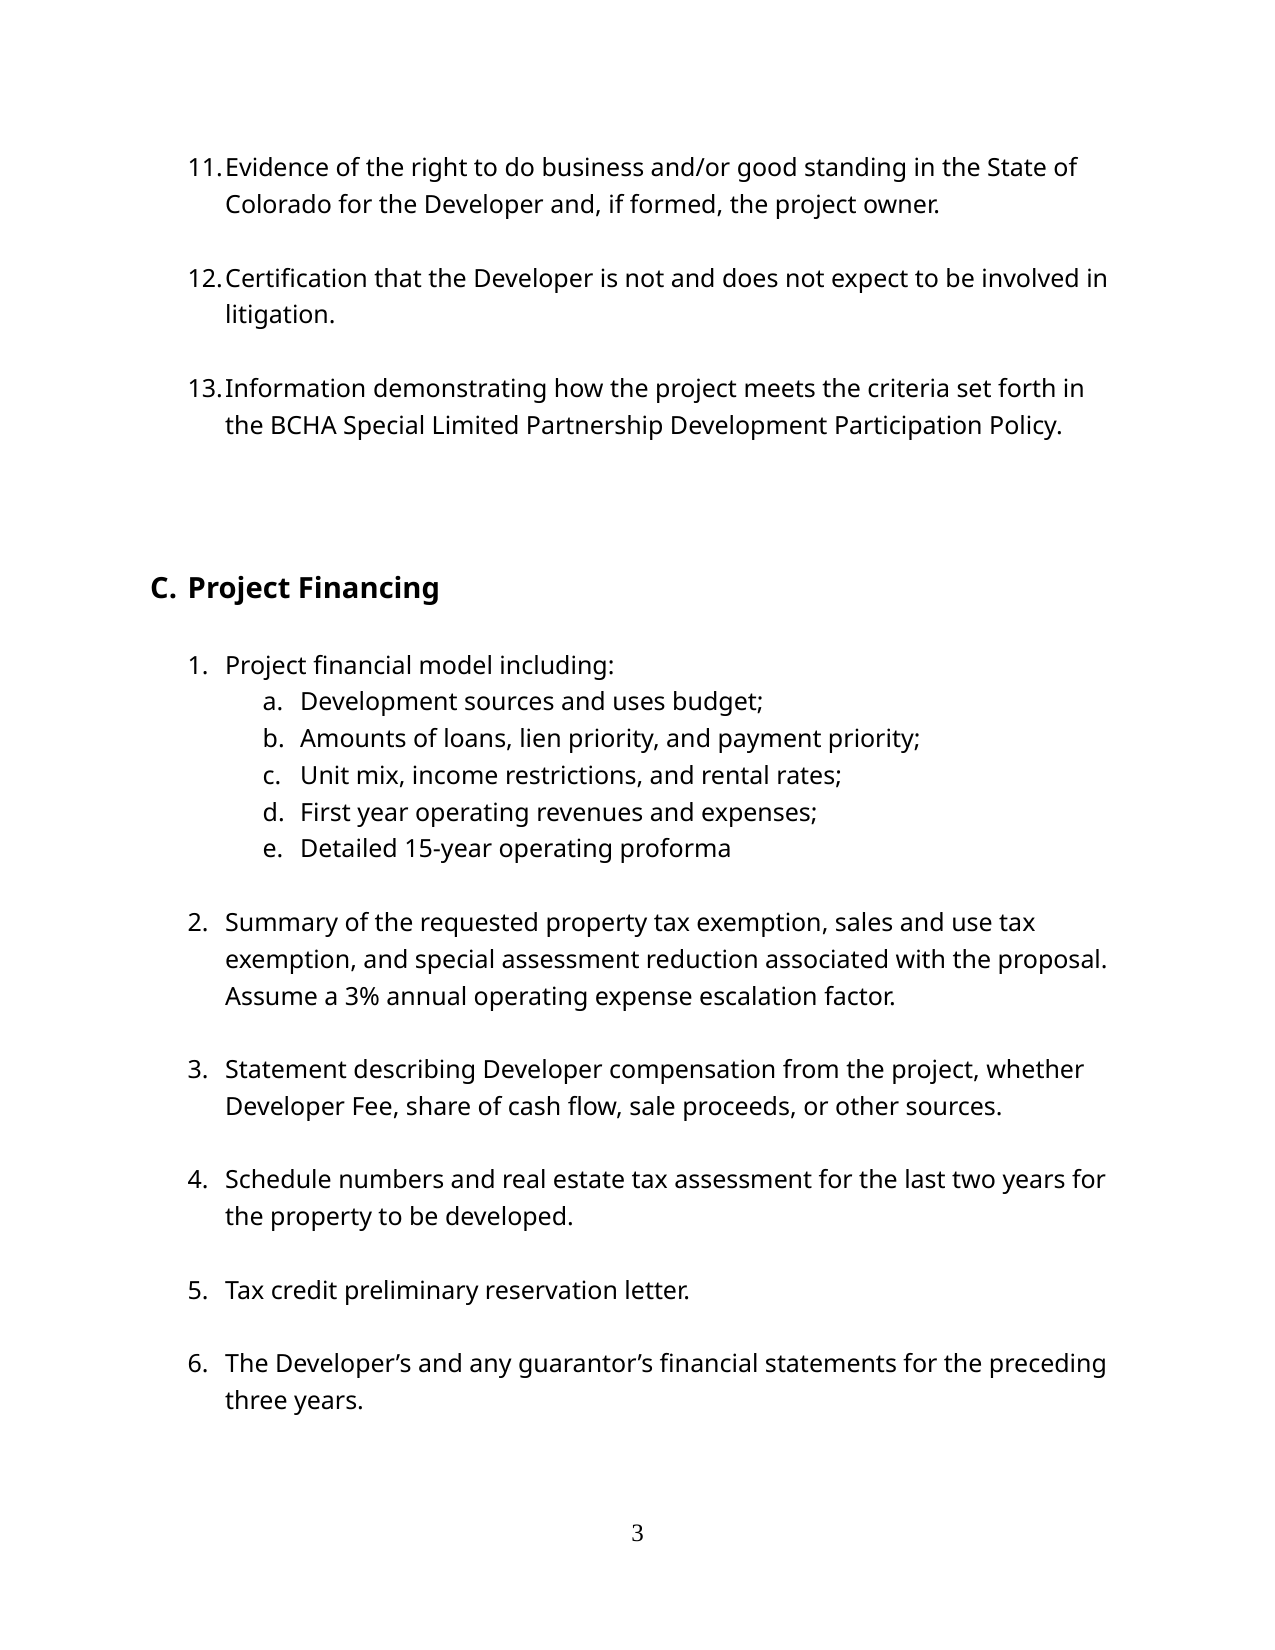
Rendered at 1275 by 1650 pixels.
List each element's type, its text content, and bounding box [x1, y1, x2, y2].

list Development sources and uses budget; [262, 684, 1125, 718]
list Tax credit preliminary reservation letter. [187, 1272, 1125, 1306]
list Schedule numbers and real estate tax assessment for the last two years for the property to be developed. [187, 1162, 1125, 1233]
list The Developer’s and any guarantor’s financial statements for the preceding three years. [187, 1346, 1125, 1417]
list Project Financing [150, 568, 1125, 607]
list Project financial model including: [187, 647, 1125, 681]
list Statement describing Developer compensation from the project, whether Developer Fee, share of cash flow, sale proceeds, or other sources. [187, 1052, 1125, 1123]
list Information demonstrating how the project meets the criteria set forth in the BCHA Special Limited Partnership Development Participation Policy. [187, 371, 1125, 441]
list Detailed 15-year operating proforma [262, 831, 1125, 865]
list Unit mix, income restrictions, and rental rates; [262, 758, 1125, 792]
list First year operating revenues and expenses; [262, 794, 1125, 828]
list Summary of the requested property tax exemption, sales and use tax exemption, and special assessment reduction associated with the proposal. Assume a 3% annual operating expense escalation factor. [187, 905, 1125, 1012]
list Certification that the Developer is not and does not expect to be involved in litigation. [187, 260, 1125, 331]
list Amounts of loans, lien priority, and payment priority; [262, 721, 1125, 755]
list Evidence of the right to do business and/or good standing in the State of Colorado for the Developer and, if formed, the project owner. [187, 150, 1125, 221]
